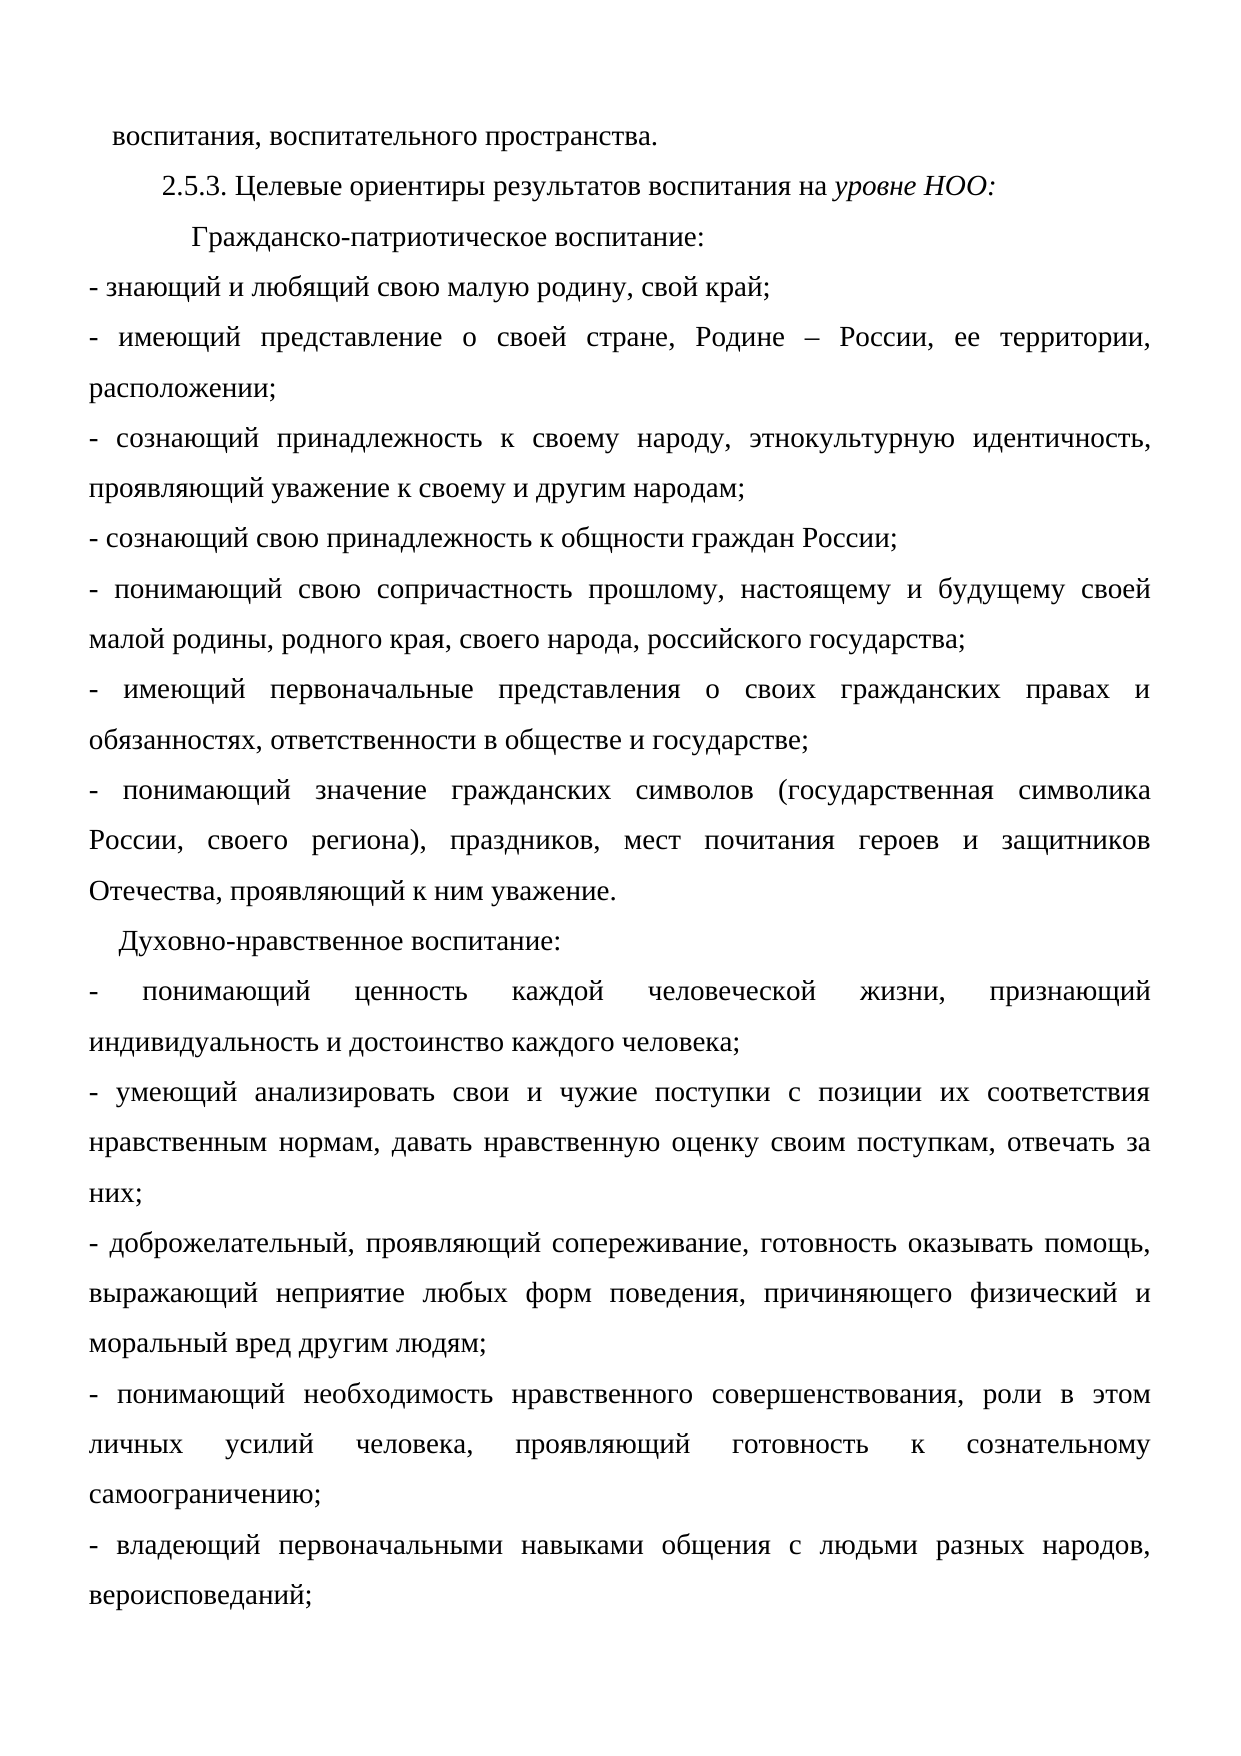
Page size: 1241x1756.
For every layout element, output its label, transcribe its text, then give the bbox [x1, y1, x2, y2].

subtitle Духовно-нравственное воспитание: [118, 923, 1152, 957]
subtitle - понимающий необходимость нравственного совершенствования, роли в этом личных усилий человека, проявляющий готовность к сознательному самоограничению; [89, 1376, 1152, 1510]
subtitle - понимающий значение гражданских символов (государственная символика России, своего региона), праздников, мест почитания героев и защитников Отечества, проявляющий к ним уважение. [89, 772, 1152, 906]
subtitle - знающий и любящий свою малую родину, свой край; [89, 269, 1152, 303]
subtitle - владеющий первоначальными навыками общения с людьми разных народов, вероисповеданий; [89, 1527, 1152, 1611]
subtitle - понимающий свою сопричастность прошлому, настоящему и будущему своей малой родины, родного края, своего народа, российского государства; [89, 571, 1152, 655]
subtitle - имеющий представление о своей стране, Родине – России, ее территории, расположении; [89, 319, 1152, 403]
subtitle - умеющий анализировать свои и чужие поступки с позиции их соответствия нравственным нормам, давать нравственную оценку своим поступкам, отвечать за них; [89, 1074, 1152, 1208]
subtitle Гражданско-патриотическое воспитание: [118, 219, 1152, 252]
subtitle - доброжелательный, проявляющий сопереживание, готовность оказывать помощь, выражающий неприятие любых форм поведения, причиняющего физический и моральный вред другим людям; [89, 1225, 1152, 1359]
subtitle 2.5.3. Целевые ориентиры результатов воспитания на уровне НОО: [89, 168, 1152, 202]
subtitle - понимающий ценность каждой человеческой жизни, признающий индивидуальность и достоинство каждого человека; [89, 973, 1152, 1057]
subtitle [112, 118, 1152, 152]
subtitle - сознающий принадлежность к своему народу, этнокультурную идентичность, проявляющий уважение к своему и другим народам; [89, 420, 1152, 504]
subtitle - сознающий свою принадлежность к общности граждан России; [89, 521, 1152, 554]
subtitle - имеющий первоначальные представления о своих гражданских правах и обязанностях, ответственности в обществе и государстве; [89, 672, 1152, 755]
